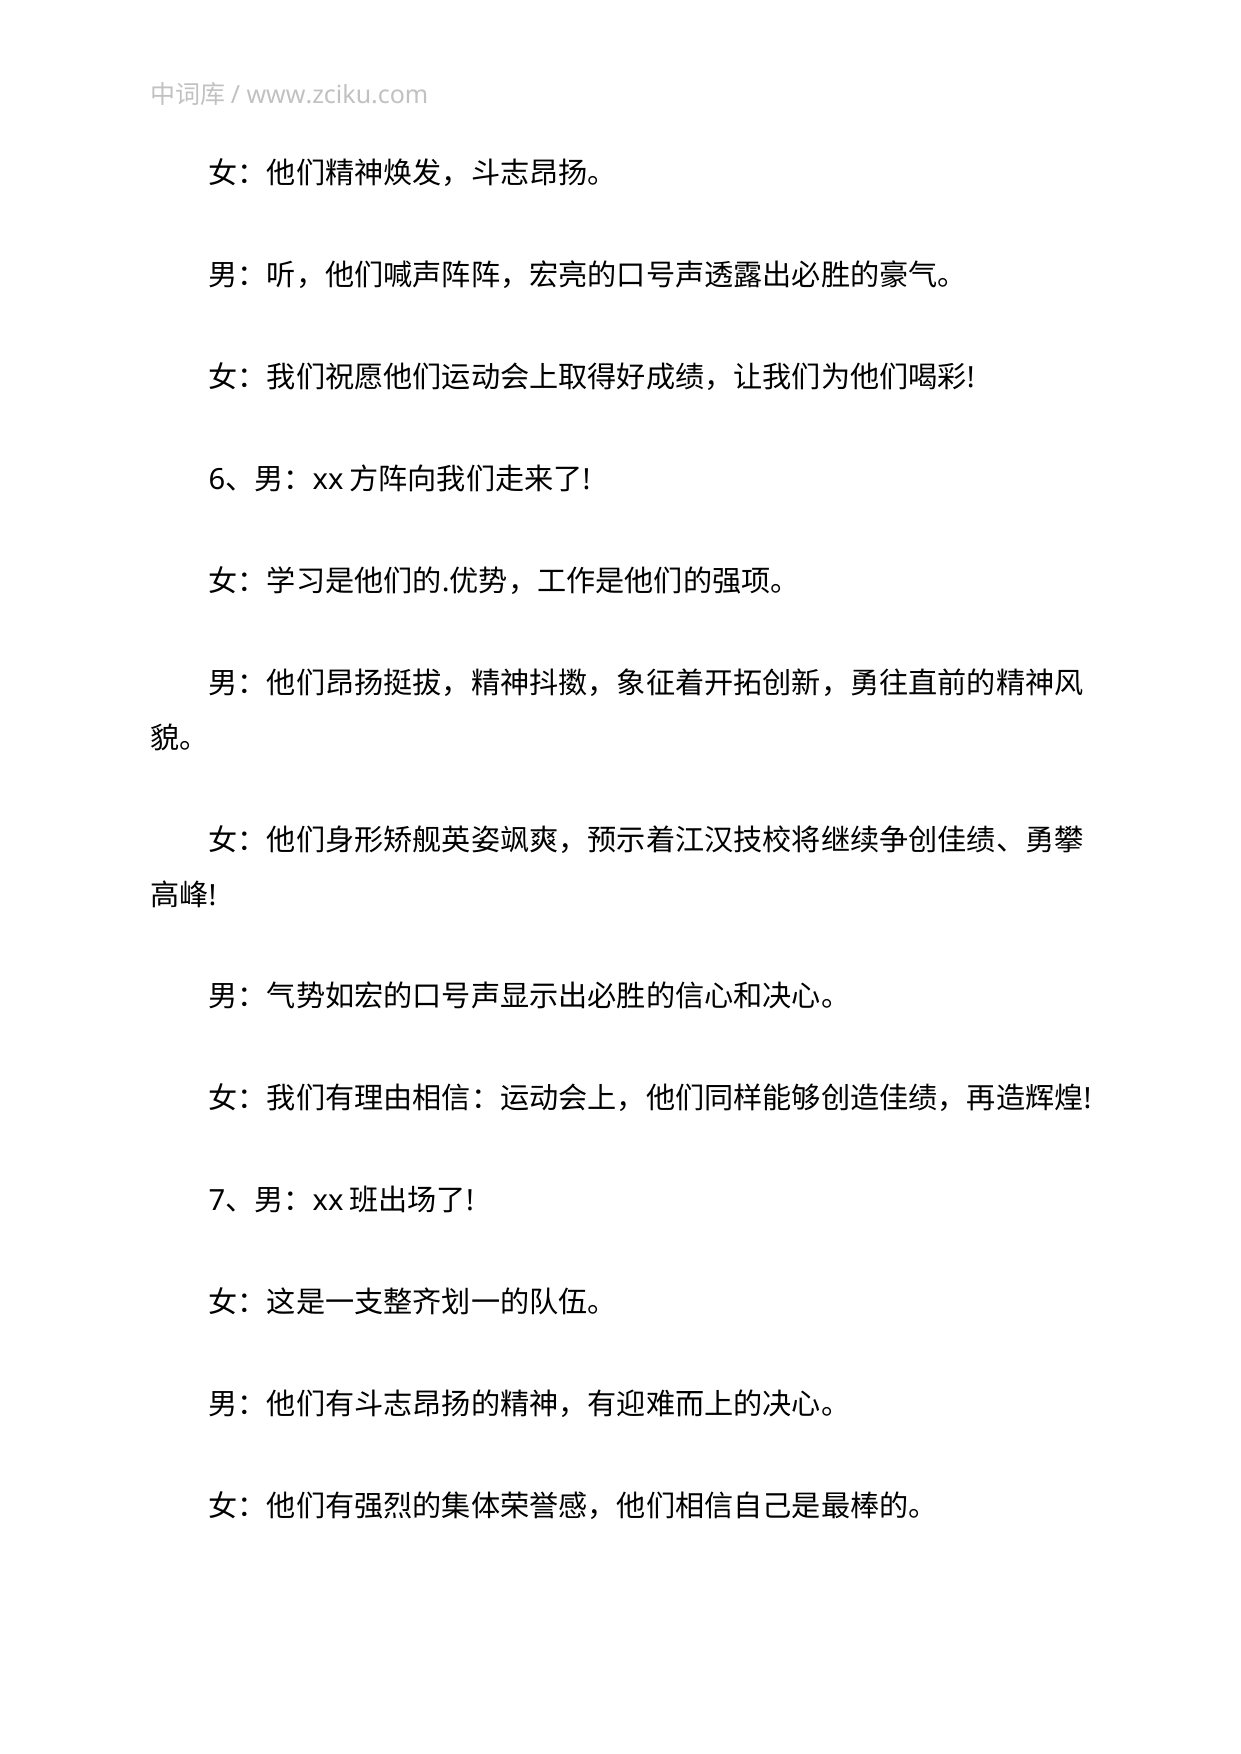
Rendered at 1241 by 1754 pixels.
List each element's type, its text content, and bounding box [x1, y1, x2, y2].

text 女：这是一支整齐划一的队伍。 [150, 1279, 1090, 1321]
text 女：他们身形矫舰英姿飒爽，预示着江汉技校将继续争创佳绩、勇攀高峰! [150, 816, 1090, 913]
text 6、男：xx方阵向我们走来了! [150, 456, 1090, 498]
text 男：气势如宏的口号声显示出必胜的信心和决心。 [150, 973, 1090, 1015]
text 男：他们昂扬挺拔，精神抖擞，象征着开拓创新，勇往直前的精神风貌。 [150, 659, 1090, 757]
text 男：听，他们喊声阵阵，宏亮的口号声透露出必胜的豪气。 [150, 252, 1090, 294]
text 7、男：xx班出场了! [150, 1177, 1090, 1219]
text 女：他们有强烈的集体荣誉感，他们相信自己是最棒的。 [150, 1482, 1090, 1524]
text 女：学习是他们的.优势，工作是他们的强项。 [150, 557, 1090, 600]
text 男：他们有斗志昂扬的精神，有迎难而上的决心。 [150, 1381, 1090, 1423]
text 女：我们祝愿他们运动会上取得好成绩，让我们为他们喝彩! [150, 353, 1090, 396]
text 女：他们精神焕发，斗志昂扬。 [150, 150, 1090, 192]
text 女：我们有理由相信：运动会上，他们同样能够创造佳绩，再造辉煌! [150, 1075, 1090, 1117]
